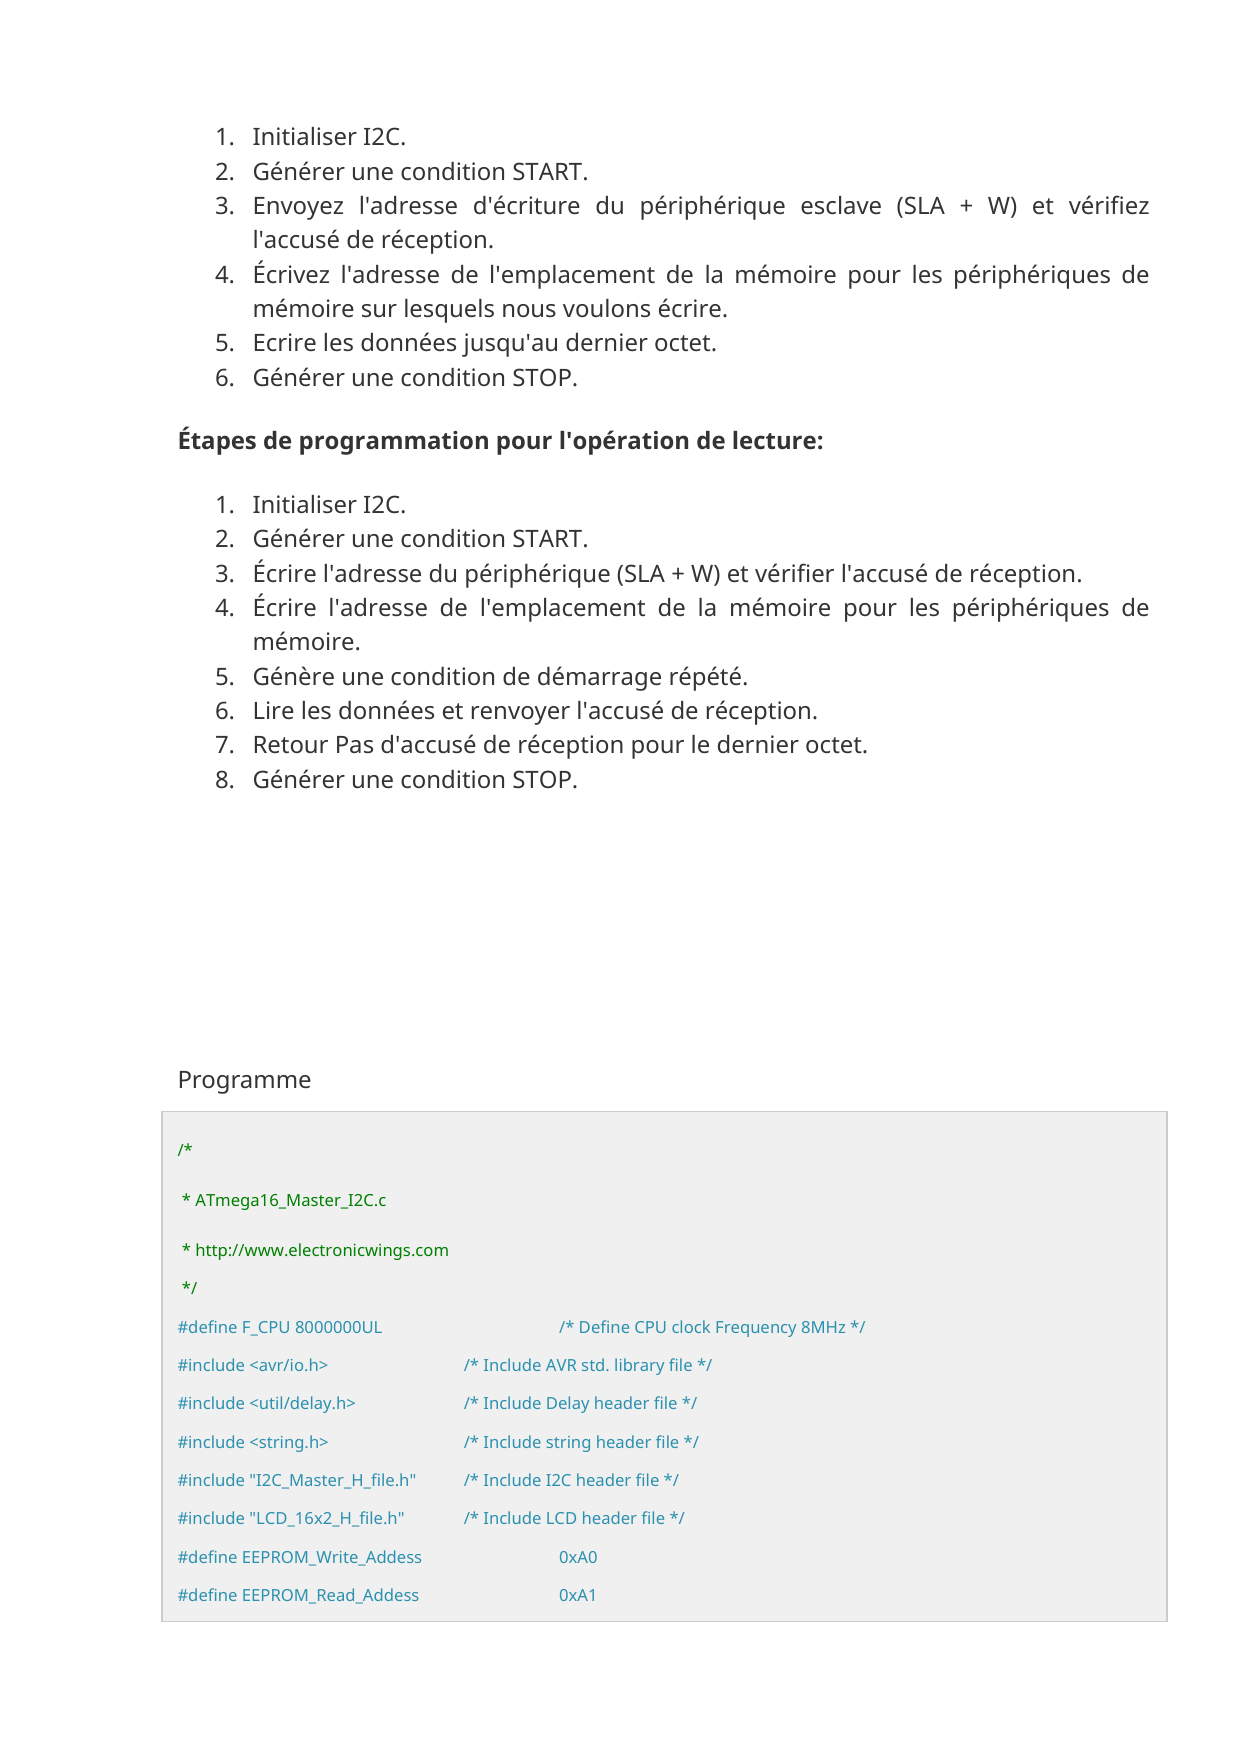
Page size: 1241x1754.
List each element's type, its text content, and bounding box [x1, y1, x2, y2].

list Écrire l'adresse du périphérique (SLA + W) et vérifier l'accusé de réception. [215, 554, 1152, 589]
text #include <avr/io.h> /* Include AVR std. library file */ [163, 1337, 1166, 1376]
list Génère une condition de démarrage répété. [215, 658, 1152, 692]
list Générer une condition START. [215, 520, 1152, 554]
list Retour Pas d'accusé de réception pour le dernier octet. [215, 726, 1152, 761]
text #include "LCD_16x2_H_file.h" /* Include LCD header file */ [163, 1491, 1166, 1529]
text Étapes de programmation pour l'opération de lecture: [177, 422, 1152, 457]
text */ [163, 1261, 1166, 1299]
list Générer une condition START. [215, 152, 1152, 187]
text Programme [177, 1051, 1152, 1095]
list Ecrire les données jusqu'au dernier octet. [215, 324, 1152, 359]
list Initialiser I2C. [215, 486, 1152, 520]
text #include <string.h> /* Include string header file */ [163, 1414, 1166, 1452]
text #include <util/delay.h> /* Include Delay header file */ [163, 1376, 1166, 1414]
text #include "I2C_Master_H_file.h" /* Include I2C header file */ [163, 1452, 1166, 1491]
text #define F_CPU 8000000UL /* Define CPU clock Frequency 8MHz */ [163, 1299, 1166, 1337]
text * http://www.electronicwings.com [163, 1211, 1166, 1261]
list Envoyez l'adresse d'écriture du périphérique esclave (SLA + W) et vérifiez l'accusé de réception. [215, 187, 1152, 256]
text #define EEPROM_Read_Addess 0xA1 [163, 1567, 1166, 1621]
text * ATmega16_Master_I2C.c [163, 1161, 1166, 1211]
text #define EEPROM_Write_Addess 0xA0 [163, 1529, 1166, 1567]
list Écrire l'adresse de l'emplacement de la mémoire pour les périphériques de mémoire. [215, 589, 1152, 658]
list Initialiser I2C. [215, 118, 1152, 152]
list Écrivez l'adresse de l'emplacement de la mémoire pour les périphériques de mémoire sur lesquels nous voulons écrire. [215, 256, 1152, 324]
list Lire les données et renvoyer l'accusé de réception. [215, 692, 1152, 726]
list Générer une condition STOP. [215, 761, 1152, 795]
text /* [163, 1112, 1166, 1161]
list Générer une condition STOP. [215, 359, 1152, 393]
